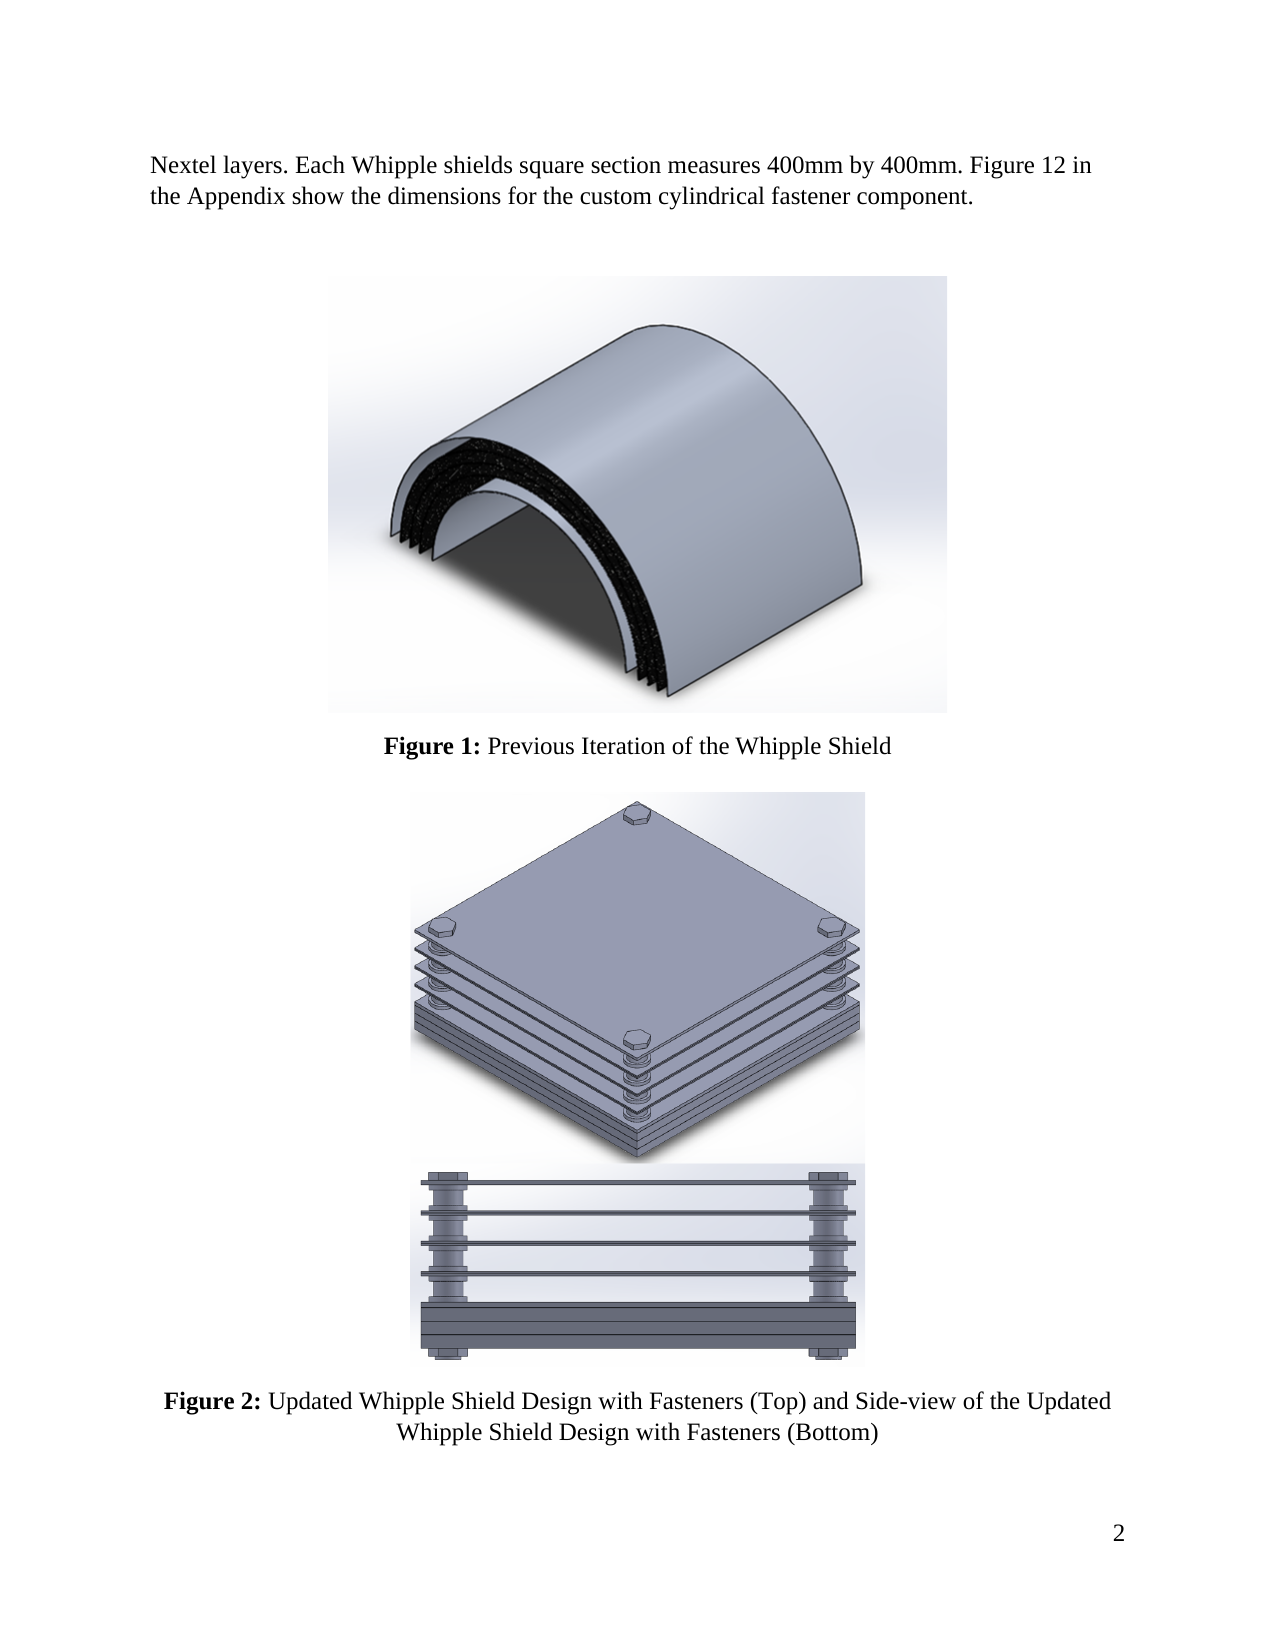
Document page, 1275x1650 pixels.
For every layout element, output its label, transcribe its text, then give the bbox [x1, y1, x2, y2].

picture [328, 276, 948, 713]
text Figure 1: Previous Iteration of the Whipple Shield [150, 731, 1125, 760]
picture [410, 792, 866, 1367]
text Figure 2: Updated Whipple Shield Design with Fasteners (Top) and Side-view of the Updated Whipple Shield Design with Fasteners (Bottom) [150, 1386, 1125, 1446]
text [150, 150, 1125, 210]
